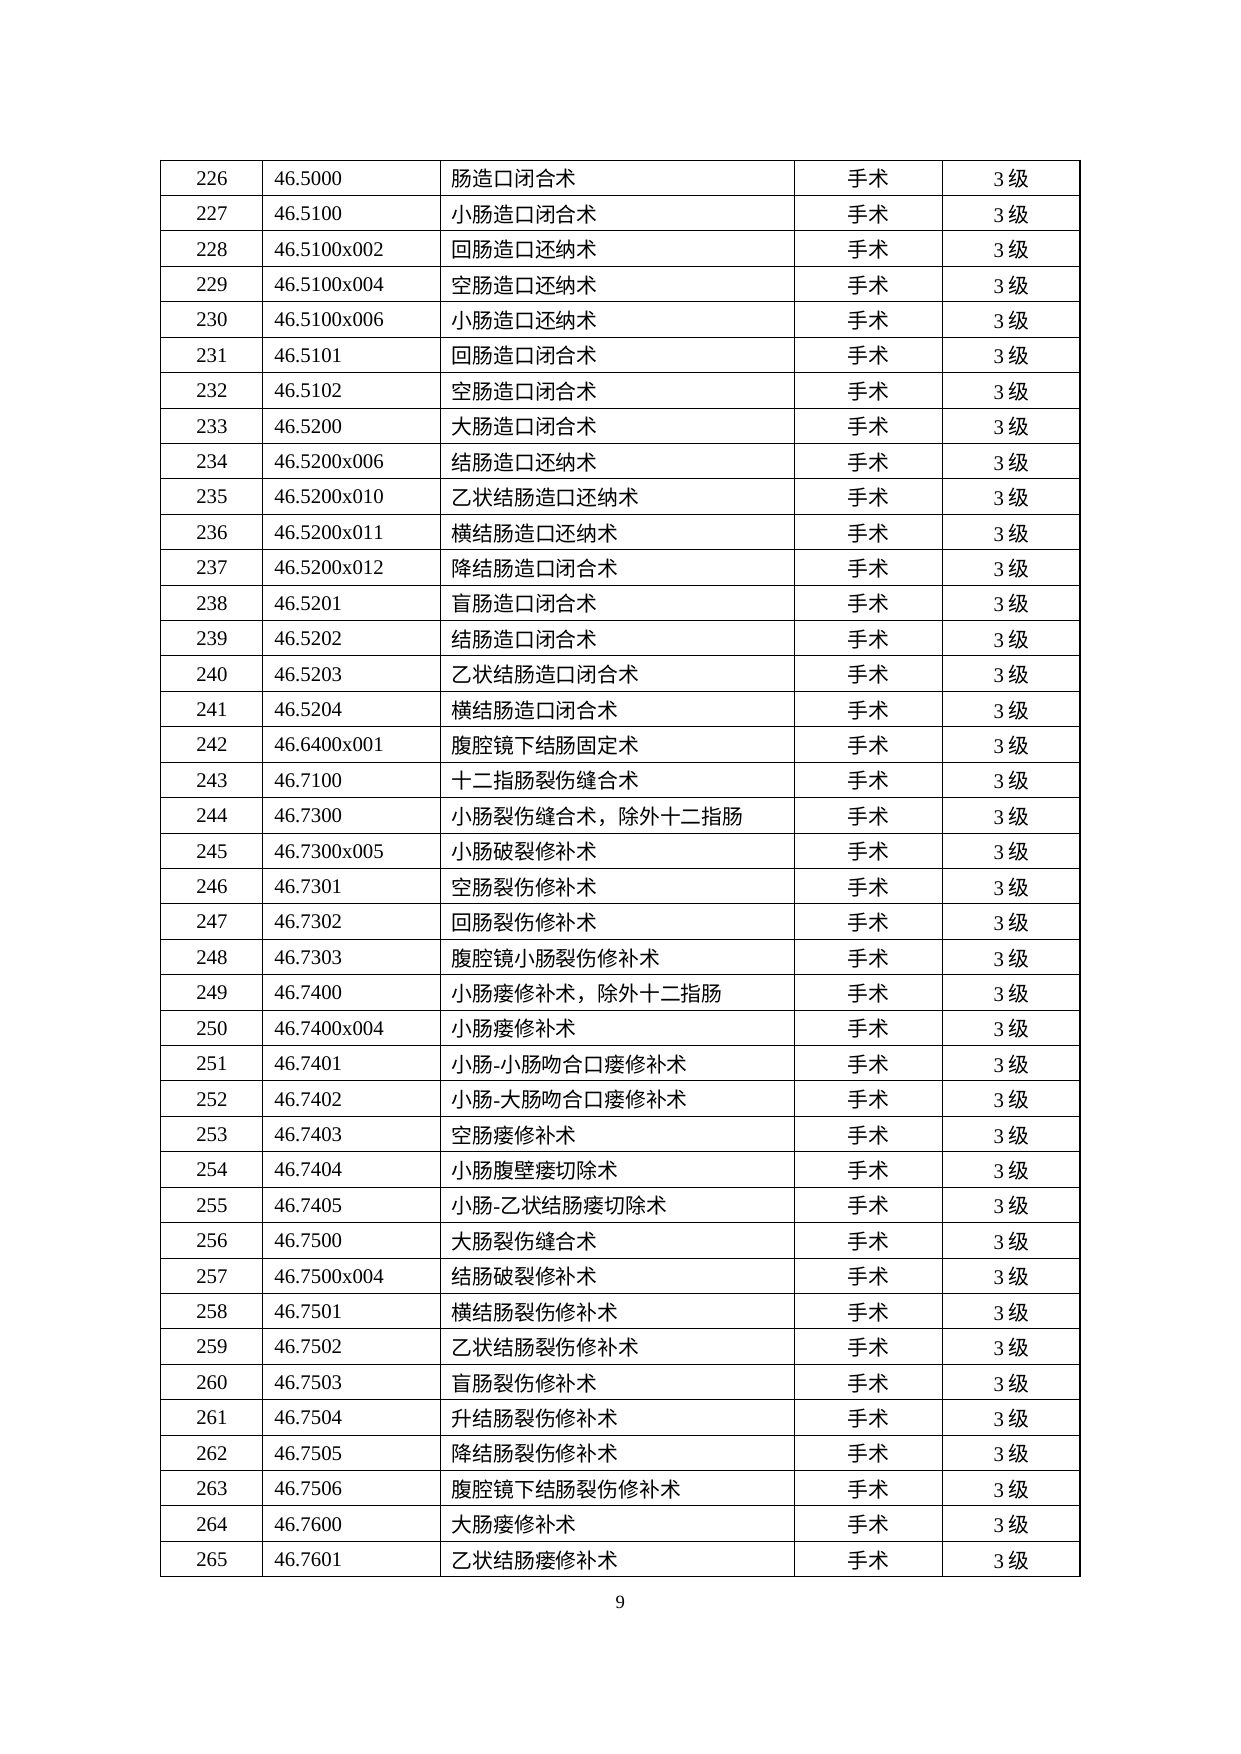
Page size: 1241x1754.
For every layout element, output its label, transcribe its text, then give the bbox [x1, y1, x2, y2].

table_cell 228 [161, 231, 262, 266]
table_cell 3级 [943, 1471, 1079, 1505]
table_cell 手术 [795, 196, 942, 230]
table_cell 小肠腹壁瘘切除术 [441, 1152, 794, 1187]
table_cell 247 [161, 904, 262, 939]
table_cell 46.5200x010 [263, 479, 440, 514]
table_cell 结肠造口还纳术 [441, 444, 794, 478]
table_cell 手术 [795, 1506, 942, 1541]
table_cell 手术 [795, 267, 942, 301]
table_cell 245 [161, 834, 262, 868]
table_cell 251 [161, 1046, 262, 1080]
table_cell 乙状结肠瘘修补术 [441, 1542, 794, 1576]
table_cell 46.5202 [263, 621, 440, 655]
table_cell 3级 [943, 302, 1079, 337]
table_cell 46.7405 [263, 1188, 440, 1222]
table_cell 46.7400 [263, 975, 440, 1009]
table_cell 3级 [943, 1259, 1079, 1293]
table_cell 小肠-乙状结肠瘘切除术 [441, 1188, 794, 1222]
table_cell 回肠造口闭合术 [441, 338, 794, 372]
table_cell 手术 [795, 1117, 942, 1151]
table_cell 乙状结肠造口闭合术 [441, 656, 794, 691]
table_cell 手术 [795, 975, 942, 1009]
table_cell 手术 [795, 231, 942, 266]
table_cell 手术 [795, 1365, 942, 1399]
table_cell 3级 [943, 338, 1079, 372]
table_cell 降结肠裂伤修补术 [441, 1436, 794, 1470]
table_cell 46.7500x004 [263, 1259, 440, 1293]
table_cell 3级 [943, 1046, 1079, 1080]
table_cell 空肠造口还纳术 [441, 267, 794, 301]
table_cell 手术 [795, 727, 942, 762]
table_cell 手术 [795, 444, 942, 478]
table_cell 263 [161, 1471, 262, 1505]
table_cell 242 [161, 727, 262, 762]
table_cell 手术 [795, 656, 942, 691]
table_cell 小肠裂伤缝合术，除外十二指肠 [441, 798, 794, 832]
table_cell 手术 [795, 1081, 942, 1116]
table_cell 3级 [943, 161, 1079, 195]
table_cell 3级 [943, 1436, 1079, 1470]
table_cell 46.7502 [263, 1329, 440, 1364]
table_cell 244 [161, 798, 262, 832]
table_cell 手术 [795, 1329, 942, 1364]
table_cell 254 [161, 1152, 262, 1187]
table_cell 46.7300x005 [263, 834, 440, 868]
table_cell 3级 [943, 479, 1079, 514]
table_cell 手术 [795, 1011, 942, 1045]
table_cell 255 [161, 1188, 262, 1222]
table_cell 手术 [795, 798, 942, 832]
table_cell 腹腔镜小肠裂伤修补术 [441, 940, 794, 974]
table_cell 手术 [795, 1188, 942, 1222]
table_cell 手术 [795, 1294, 942, 1328]
table_cell 250 [161, 1011, 262, 1045]
table_cell 3级 [943, 444, 1079, 478]
table_cell 46.7600 [263, 1506, 440, 1541]
table_cell 手术 [795, 692, 942, 726]
table_cell 手术 [795, 1400, 942, 1434]
table_cell 横结肠裂伤修补术 [441, 1294, 794, 1328]
table_cell 253 [161, 1117, 262, 1151]
table_cell 229 [161, 267, 262, 301]
table_cell 3级 [943, 727, 1079, 762]
table_cell 小肠-大肠吻合口瘘修补术 [441, 1081, 794, 1116]
table_cell 252 [161, 1081, 262, 1116]
table_cell 手术 [795, 479, 942, 514]
table_cell 227 [161, 196, 262, 230]
table_cell 46.6400x001 [263, 727, 440, 762]
table_cell 空肠瘘修补术 [441, 1117, 794, 1151]
table_cell 46.7506 [263, 1471, 440, 1505]
table_cell 261 [161, 1400, 262, 1434]
table_cell 46.5200 [263, 409, 440, 443]
table_cell 手术 [795, 834, 942, 868]
table_cell 46.7404 [263, 1152, 440, 1187]
table_cell 3级 [943, 798, 1079, 832]
table_cell 46.5102 [263, 373, 440, 407]
table_cell 乙状结肠造口还纳术 [441, 479, 794, 514]
table_cell 手术 [795, 550, 942, 584]
table_cell 3级 [943, 1506, 1079, 1541]
table_cell 3级 [943, 1329, 1079, 1364]
table_cell 3级 [943, 1188, 1079, 1222]
table_cell 手术 [795, 1542, 942, 1576]
table_cell 3级 [943, 869, 1079, 903]
table_cell 3级 [943, 656, 1079, 691]
table_cell 3级 [943, 1223, 1079, 1257]
table_cell 3级 [943, 1400, 1079, 1434]
table_cell 236 [161, 515, 262, 549]
table_cell 3级 [943, 373, 1079, 407]
table_cell 结肠造口闭合术 [441, 621, 794, 655]
table_cell 46.7400x004 [263, 1011, 440, 1045]
table_cell 盲肠裂伤修补术 [441, 1365, 794, 1399]
table_cell 46.5203 [263, 656, 440, 691]
table_cell 3级 [943, 196, 1079, 230]
table_cell 小肠-小肠吻合口瘘修补术 [441, 1046, 794, 1080]
table_cell 46.5000 [263, 161, 440, 195]
table_cell 46.7401 [263, 1046, 440, 1080]
table_cell 3级 [943, 621, 1079, 655]
table_cell 46.5204 [263, 692, 440, 726]
table_cell 3级 [943, 515, 1079, 549]
table_cell 46.7601 [263, 1542, 440, 1576]
table_cell 248 [161, 940, 262, 974]
table_cell 手术 [795, 940, 942, 974]
table_cell 3级 [943, 1011, 1079, 1045]
table_cell 大肠裂伤缝合术 [441, 1223, 794, 1257]
table_cell 46.7403 [263, 1117, 440, 1151]
table_cell 盲肠造口闭合术 [441, 586, 794, 620]
table_cell 肠造口闭合术 [441, 161, 794, 195]
table_cell 大肠造口闭合术 [441, 409, 794, 443]
table_cell 46.7503 [263, 1365, 440, 1399]
table_cell 空肠裂伤修补术 [441, 869, 794, 903]
table_cell 手术 [795, 338, 942, 372]
table_cell 手术 [795, 586, 942, 620]
table_cell 手术 [795, 763, 942, 797]
table_cell 3级 [943, 975, 1079, 1009]
table_cell 46.5200x012 [263, 550, 440, 584]
table_cell 3级 [943, 267, 1079, 301]
table_cell 手术 [795, 1046, 942, 1080]
table_cell 十二指肠裂伤缝合术 [441, 763, 794, 797]
table_cell 3级 [943, 231, 1079, 266]
table_cell 小肠瘘修补术 [441, 1011, 794, 1045]
table_cell 小肠造口还纳术 [441, 302, 794, 337]
table_cell 233 [161, 409, 262, 443]
table_cell 小肠破裂修补术 [441, 834, 794, 868]
table_cell 手术 [795, 904, 942, 939]
table_cell 232 [161, 373, 262, 407]
table_cell 260 [161, 1365, 262, 1399]
table_cell 回肠造口还纳术 [441, 231, 794, 266]
table_cell 258 [161, 1294, 262, 1328]
table_cell 3级 [943, 904, 1079, 939]
table_cell 手术 [795, 869, 942, 903]
table_cell 小肠造口闭合术 [441, 196, 794, 230]
table_cell 手术 [795, 1436, 942, 1470]
table_cell 238 [161, 586, 262, 620]
table_cell 3级 [943, 1542, 1079, 1576]
table_cell 升结肠裂伤修补术 [441, 1400, 794, 1434]
table_cell 256 [161, 1223, 262, 1257]
table_cell 小肠瘘修补术，除外十二指肠 [441, 975, 794, 1009]
table_cell 3级 [943, 1117, 1079, 1151]
table_cell 3级 [943, 1365, 1079, 1399]
table_cell 235 [161, 479, 262, 514]
table_cell 大肠瘘修补术 [441, 1506, 794, 1541]
table_cell 3级 [943, 1294, 1079, 1328]
table_cell 46.7402 [263, 1081, 440, 1116]
table_cell 262 [161, 1436, 262, 1470]
table_cell 237 [161, 550, 262, 584]
table_cell 3级 [943, 409, 1079, 443]
table_cell 46.5101 [263, 338, 440, 372]
table_cell 手术 [795, 373, 942, 407]
table_cell 46.5201 [263, 586, 440, 620]
table_cell 46.5100x006 [263, 302, 440, 337]
table_cell 249 [161, 975, 262, 1009]
table_cell 46.5200x006 [263, 444, 440, 478]
table_cell 乙状结肠裂伤修补术 [441, 1329, 794, 1364]
table_cell 243 [161, 763, 262, 797]
table_cell 46.7504 [263, 1400, 440, 1434]
table_cell 241 [161, 692, 262, 726]
table_cell 手术 [795, 1152, 942, 1187]
table_cell 46.5100x004 [263, 267, 440, 301]
table_cell 手术 [795, 409, 942, 443]
table_cell 降结肠造口闭合术 [441, 550, 794, 584]
table_cell 46.7501 [263, 1294, 440, 1328]
table_cell 3级 [943, 586, 1079, 620]
table_cell 3级 [943, 692, 1079, 726]
table_cell 腹腔镜下结肠裂伤修补术 [441, 1471, 794, 1505]
table_cell 手术 [795, 161, 942, 195]
table_cell 手术 [795, 1259, 942, 1293]
table_cell 264 [161, 1506, 262, 1541]
table_cell 3级 [943, 550, 1079, 584]
table_cell 46.7300 [263, 798, 440, 832]
table_cell 空肠造口闭合术 [441, 373, 794, 407]
table_cell 46.5200x011 [263, 515, 440, 549]
table_cell 240 [161, 656, 262, 691]
table_cell 246 [161, 869, 262, 903]
table_cell 259 [161, 1329, 262, 1364]
table_cell 手术 [795, 1223, 942, 1257]
table_cell 231 [161, 338, 262, 372]
table_cell 46.5100 [263, 196, 440, 230]
table_cell 226 [161, 161, 262, 195]
table_cell 手术 [795, 515, 942, 549]
table_cell 3级 [943, 940, 1079, 974]
table_cell 234 [161, 444, 262, 478]
table_cell 46.7301 [263, 869, 440, 903]
table_cell 回肠裂伤修补术 [441, 904, 794, 939]
table_cell 手术 [795, 1471, 942, 1505]
table_cell 3级 [943, 1152, 1079, 1187]
table_cell 46.7505 [263, 1436, 440, 1470]
table_cell 结肠破裂修补术 [441, 1259, 794, 1293]
table_cell 手术 [795, 621, 942, 655]
table_cell 横结肠造口还纳术 [441, 515, 794, 549]
table_cell 3级 [943, 763, 1079, 797]
table_cell 46.7303 [263, 940, 440, 974]
table_cell 46.7100 [263, 763, 440, 797]
table_cell 横结肠造口闭合术 [441, 692, 794, 726]
table_cell 239 [161, 621, 262, 655]
table_cell 3级 [943, 834, 1079, 868]
table_cell 腹腔镜下结肠固定术 [441, 727, 794, 762]
table_cell 46.7500 [263, 1223, 440, 1257]
table_cell 3级 [943, 1081, 1079, 1116]
table_cell 265 [161, 1542, 262, 1576]
table_cell 手术 [795, 302, 942, 337]
table_cell 46.5100x002 [263, 231, 440, 266]
table_cell 230 [161, 302, 262, 337]
table_cell 257 [161, 1259, 262, 1293]
table_cell 46.7302 [263, 904, 440, 939]
